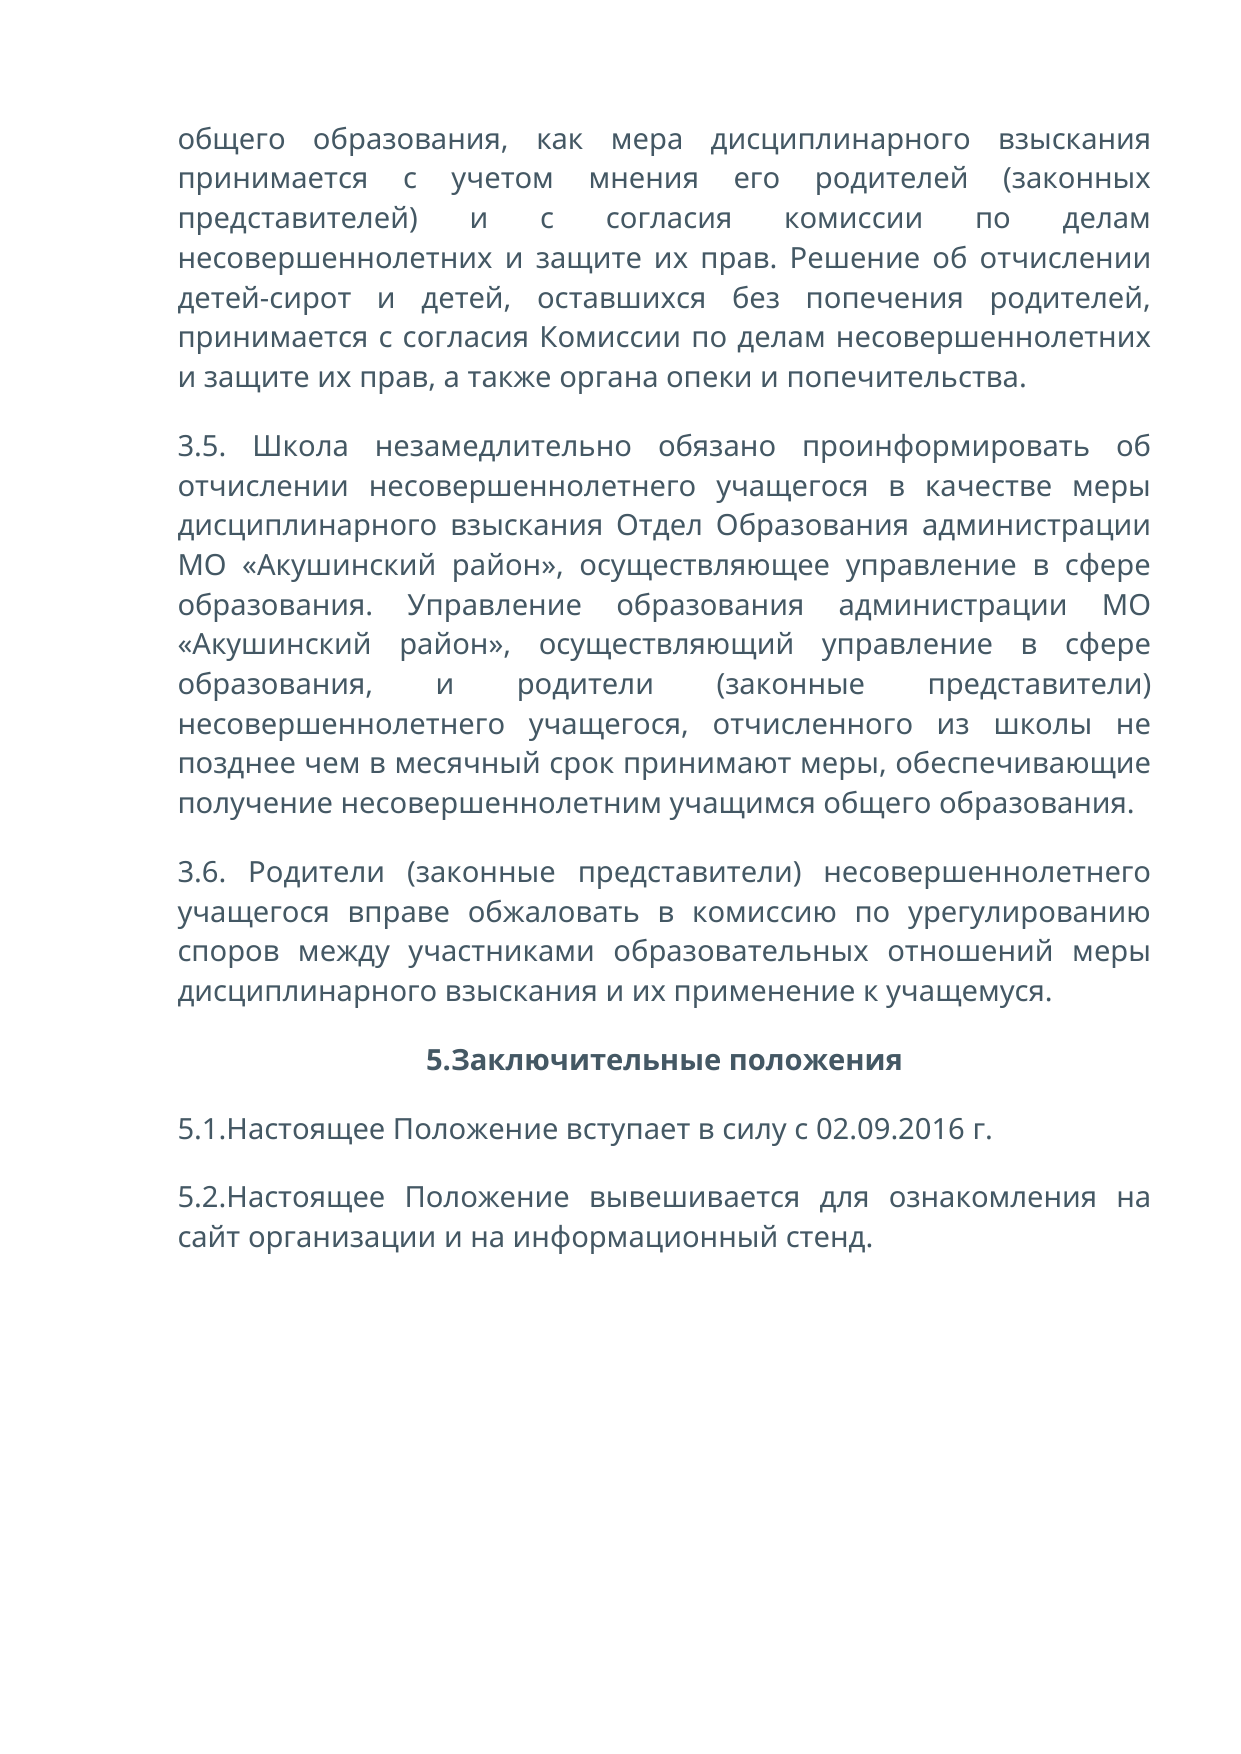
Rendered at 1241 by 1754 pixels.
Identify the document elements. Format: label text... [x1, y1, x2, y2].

text 5.1.Настоящее Положение вступает в силу с 02.09.2016 г. [177, 1108, 1152, 1148]
text 3.5. Школа незамедлительно обязано проинформировать об отчислении несовершеннолетнего учащегося в качестве меры дисциплинарного взыскания Отдел Образования администрации МО «Акушинский район», осуществляющее управление в сфере образования. Управление образования администрации МО «Акушинский район», осуществляющий управление в сфере образования, и родители (законные представители) несовершеннолетнего учащегося, отчисленного из школы не позднее чем в месячный срок принимают меры, обеспечивающие получение несовершеннолетним учащимся общего образования. [177, 425, 1152, 822]
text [177, 118, 1152, 396]
text 5.Заключительные положения [177, 1039, 1152, 1079]
text 3.6. Родители (законные представители) несовершеннолетнего учащегося вправе обжаловать в комиссию по урегулированию споров между участниками образовательных отношений меры дисциплинарного взыскания и их применение к учащемуся. [177, 851, 1152, 1010]
text 5.2.Настоящее Положение вывешивается для ознакомления на сайт организации и на информационный стенд. [177, 1177, 1152, 1256]
